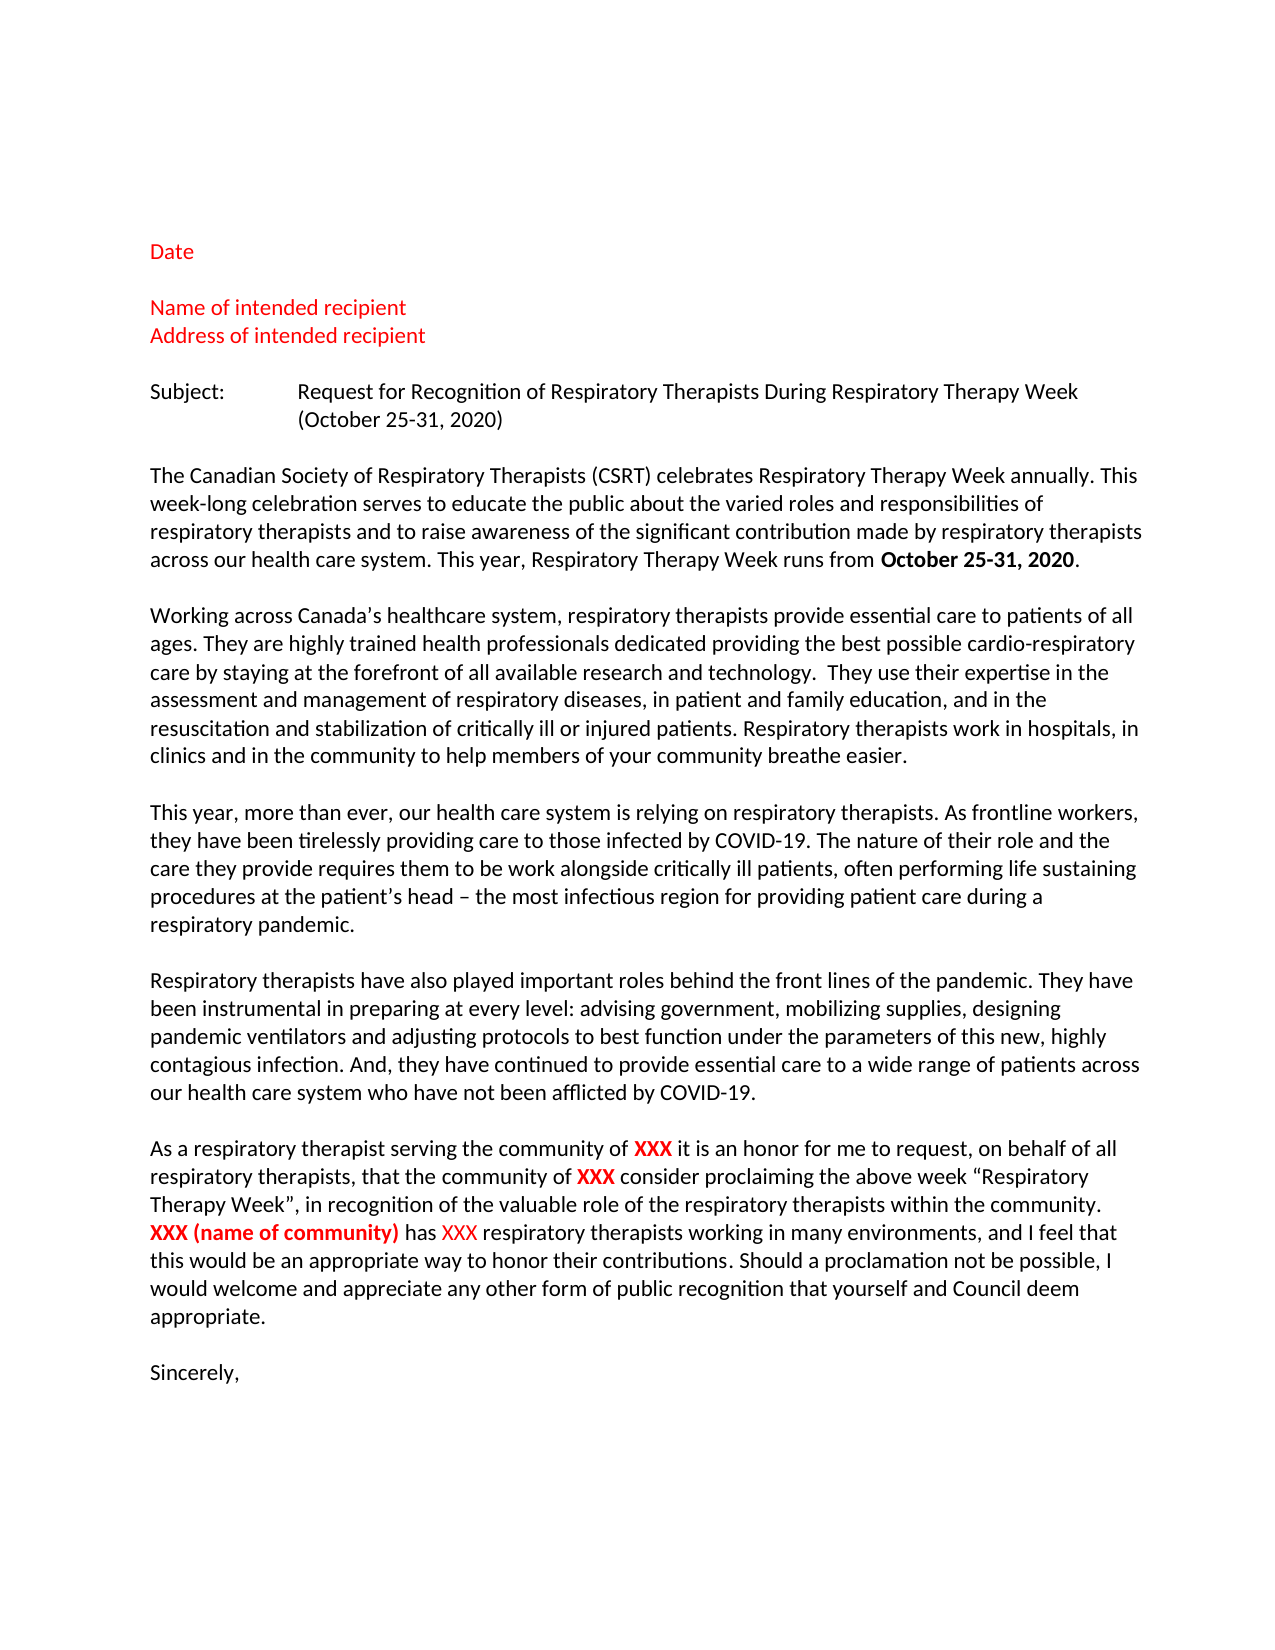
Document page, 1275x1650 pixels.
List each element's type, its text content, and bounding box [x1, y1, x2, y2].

text The Canadian Society of Respiratory Therapists (CSRT) celebrates Respiratory Therapy Week annually. This week-long celebration serves to educate the public about the varied roles and responsibilities of respiratory therapists and to raise awareness of the significant contribution made by respiratory therapists across our health care system. This year, Respiratory Therapy Week runs from October 25-31, 2020. [150, 461, 1144, 573]
text Respiratory therapists have also played important roles behind the front lines of the pandemic. They have been instrumental in preparing at every level: advising government, mobilizing supplies, designing pandemic ventilators and adjusting protocols to best function under the parameters of this new, highly contagious infection. And, they have continued to provide essential care to a wide range of patients across our health care system who have not been afflicted by COVID-19. [150, 966, 1144, 1106]
text Working across Canada’s healthcare system, respiratory therapists provide essential care to patients of all ages. They are highly trained health professionals dedicated providing the best possible cardio-respiratory care by staying at the forefront of all available research and technology. They use their expertise in the assessment and management of respiratory diseases, in patient and family education, and in the resuscitation and stabilization of critically ill or injured patients. Respiratory therapists work in hospitals, in clinics and in the community to help members of your community breathe easier. [150, 602, 1144, 770]
text Date [150, 237, 1144, 265]
text Subject: Request for Recognition of Respiratory Therapists During Respiratory Therapy Week (October 25-31, 2020) [150, 377, 1144, 433]
text Sincerely, [150, 1358, 1144, 1386]
text As a respiratory therapist serving the community of XXX it is an honor for me to request, on behalf of all respiratory therapists, that the community of XXX consider proclaiming the above week “Respiratory Therapy Week”, in recognition of the valuable role of the respiratory therapists within the community. XXX (name of community) has XXX respiratory therapists working in many environments, and I feel that this would be an appropriate way to honor their contributions. Should a proclamation not be possible, I would welcome and appreciate any other form of public recognition that yourself and Council deem appropriate. [150, 1134, 1144, 1330]
text Name of intended recipient [150, 293, 1144, 321]
text This year, more than ever, our health care system is relying on respiratory therapists. As frontline workers, they have been tirelessly providing care to those infected by COVID-19. The nature of their role and the care they provide requires them to be work alongside critically ill patients, often performing life sustaining procedures at the patient’s head – the most infectious region for providing patient care during a respiratory pandemic. [150, 798, 1144, 938]
text Address of intended recipient [150, 321, 1144, 349]
